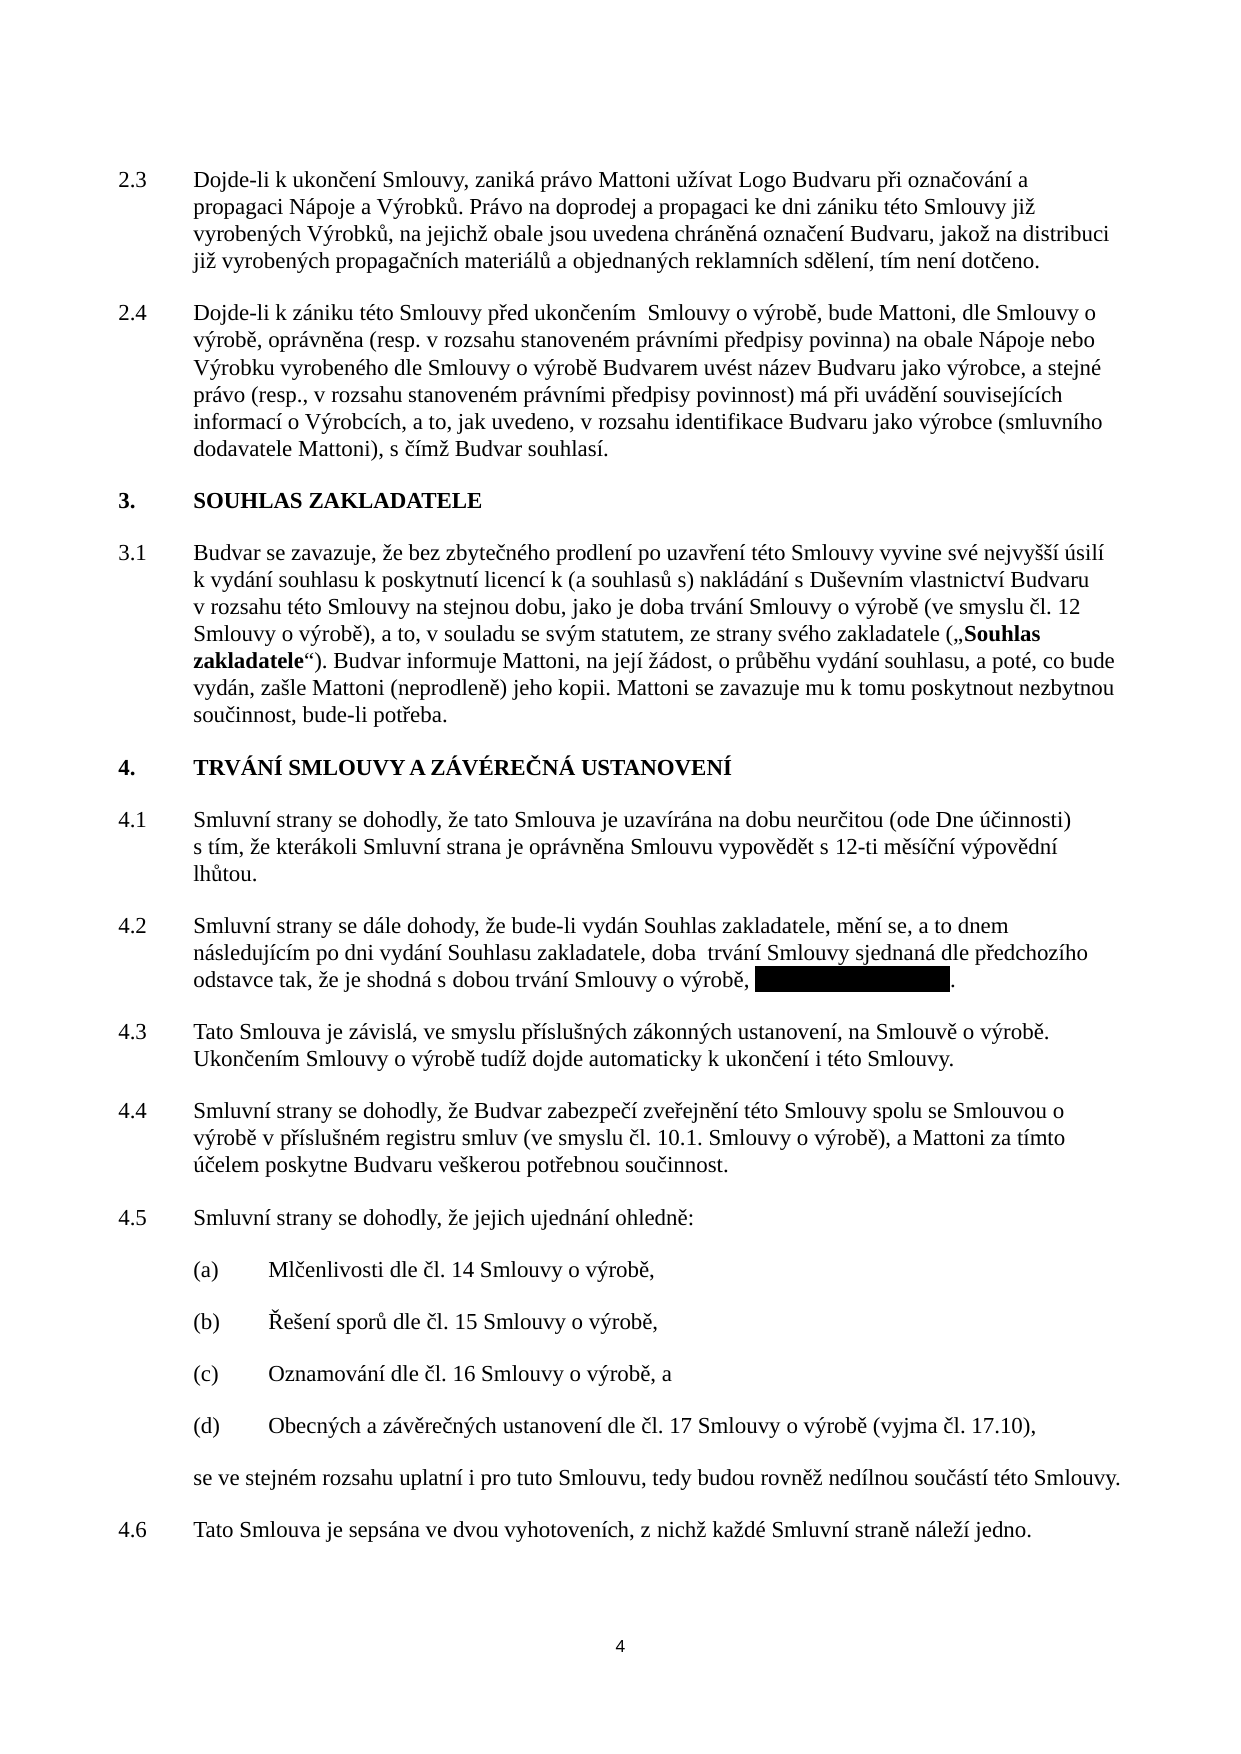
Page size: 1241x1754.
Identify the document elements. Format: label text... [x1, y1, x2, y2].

text Budvar se zavazuje, že bez zbytečného prodlení po uzavření této Smlouvy vyvine své nejvyšší úsilí k vydání souhlasu k poskytnutí licencí k (a souhlasů s) nakládání s Duševním vlastnictví Budvaru v rozsahu této Smlouvy na stejnou dobu, jako je doba trvání Smlouvy o výrobě (ve smyslu čl. 12 Smlouvy o výrobě), a to, v souladu se svým statutem, ze strany svého zakladatele („Souhlas zakladatele“). Budvar informuje Mattoni, na její žádost, o průběhu vydání souhlasu, a poté, co bude vydán, zašle Mattoni (neprodleně) jeho kopii. Mattoni se zavazuje mu k tomu poskytnout nezbytnou součinnost, bude-li potřeba. [118, 538, 1122, 728]
text Oznamování dle čl. 16 Smlouvy o výrobě, a [193, 1359, 1122, 1386]
text Řešení sporů dle čl. 15 Smlouvy o výrobě, [193, 1307, 1122, 1334]
text Tato Smlouva je sepsána ve dvou vyhotoveních, z nichž každé Smluvní straně náleží jedno. [118, 1515, 1122, 1542]
list se ve stejném rozsahu uplatní i pro tuto Smlouvu, tedy budou rovněž nedílnou součástí této Smlouvy. [193, 1463, 1122, 1490]
text Smluvní strany se dohodly, že jejich ujednání ohledně: [118, 1203, 1122, 1230]
text TRVÁNÍ SMLOUVY a závéreČná ustanovení [118, 753, 1122, 780]
text Dojde-li k ukončení Smlouvy, zaniká právo Mattoni užívat Logo Budvaru při označování a propagaci Nápoje a Výrobků. Právo na doprodej a propagaci ke dni zániku této Smlouvy již vyrobených Výrobků, na jejichž obale jsou uvedena chráněná označení Budvaru, jakož na distribuci již vyrobených propagačních materiálů a objednaných reklamních sdělení, tím není dotčeno. [118, 165, 1122, 274]
text Smluvní strany se dohodly, že Budvar zabezpečí zveřejnění této Smlouvy spolu se Smlouvou o výrobě v příslušném registru smluv (ve smyslu čl. 10.1. Smlouvy o výrobě), a Mattoni za tímto účelem poskytne Budvaru veškerou potřebnou součinnost. [118, 1097, 1122, 1178]
text Souhlas zakladatele [118, 486, 1122, 513]
text Mlčenlivosti dle čl. 14 Smlouvy o výrobě, [193, 1255, 1122, 1282]
text Tato Smlouva je závislá, ve smyslu příslušných zákonných ustanovení, na Smlouvě o výrobě. Ukončením Smlouvy o výrobě tudíž dojde automaticky k ukončení i této Smlouvy. [118, 1017, 1122, 1072]
text Smluvní strany se dohodly, že tato Smlouva je uzavírána na dobu neurčitou (ode Dne účinnosti) s tím, že kterákoli Smluvní strana je oprávněna Smlouvu vypovědět s 12-ti měsíční výpovědní lhůtou. [118, 805, 1122, 886]
text Obecných a závěrečných ustanovení dle čl. 17 Smlouvy o výrobě (vyjma čl. 17.10), [193, 1411, 1122, 1438]
text Dojde-li k zániku této Smlouvy před ukončením Smlouvy o výrobě, bude Mattoni, dle Smlouvy o výrobě, oprávněna (resp. v rozsahu stanoveném právními předpisy povinna) na obale Nápoje nebo Výrobku vyrobeného dle Smlouvy o výrobě Budvarem uvést název Budvaru jako výrobce, a stejné právo (resp., v rozsahu stanoveném právními předpisy povinnost) má při uvádění souvisejících informací o Výrobcích, a to, jak uvedeno, v rozsahu identifikace Budvaru jako výrobce (smluvního dodavatele Mattoni), s čímž Budvar souhlasí. [118, 299, 1122, 461]
text Smluvní strany se dále dohody, že bude-li vydán Souhlas zakladatele, mění se, a to dnem následujícím po dni vydání Souhlasu zakladatele, doba trvání Smlouvy sjednaná dle předchozího odstavce tak, že je shodná s dobou trvání Smlouvy o výrobě, ……………………... [118, 911, 1122, 992]
